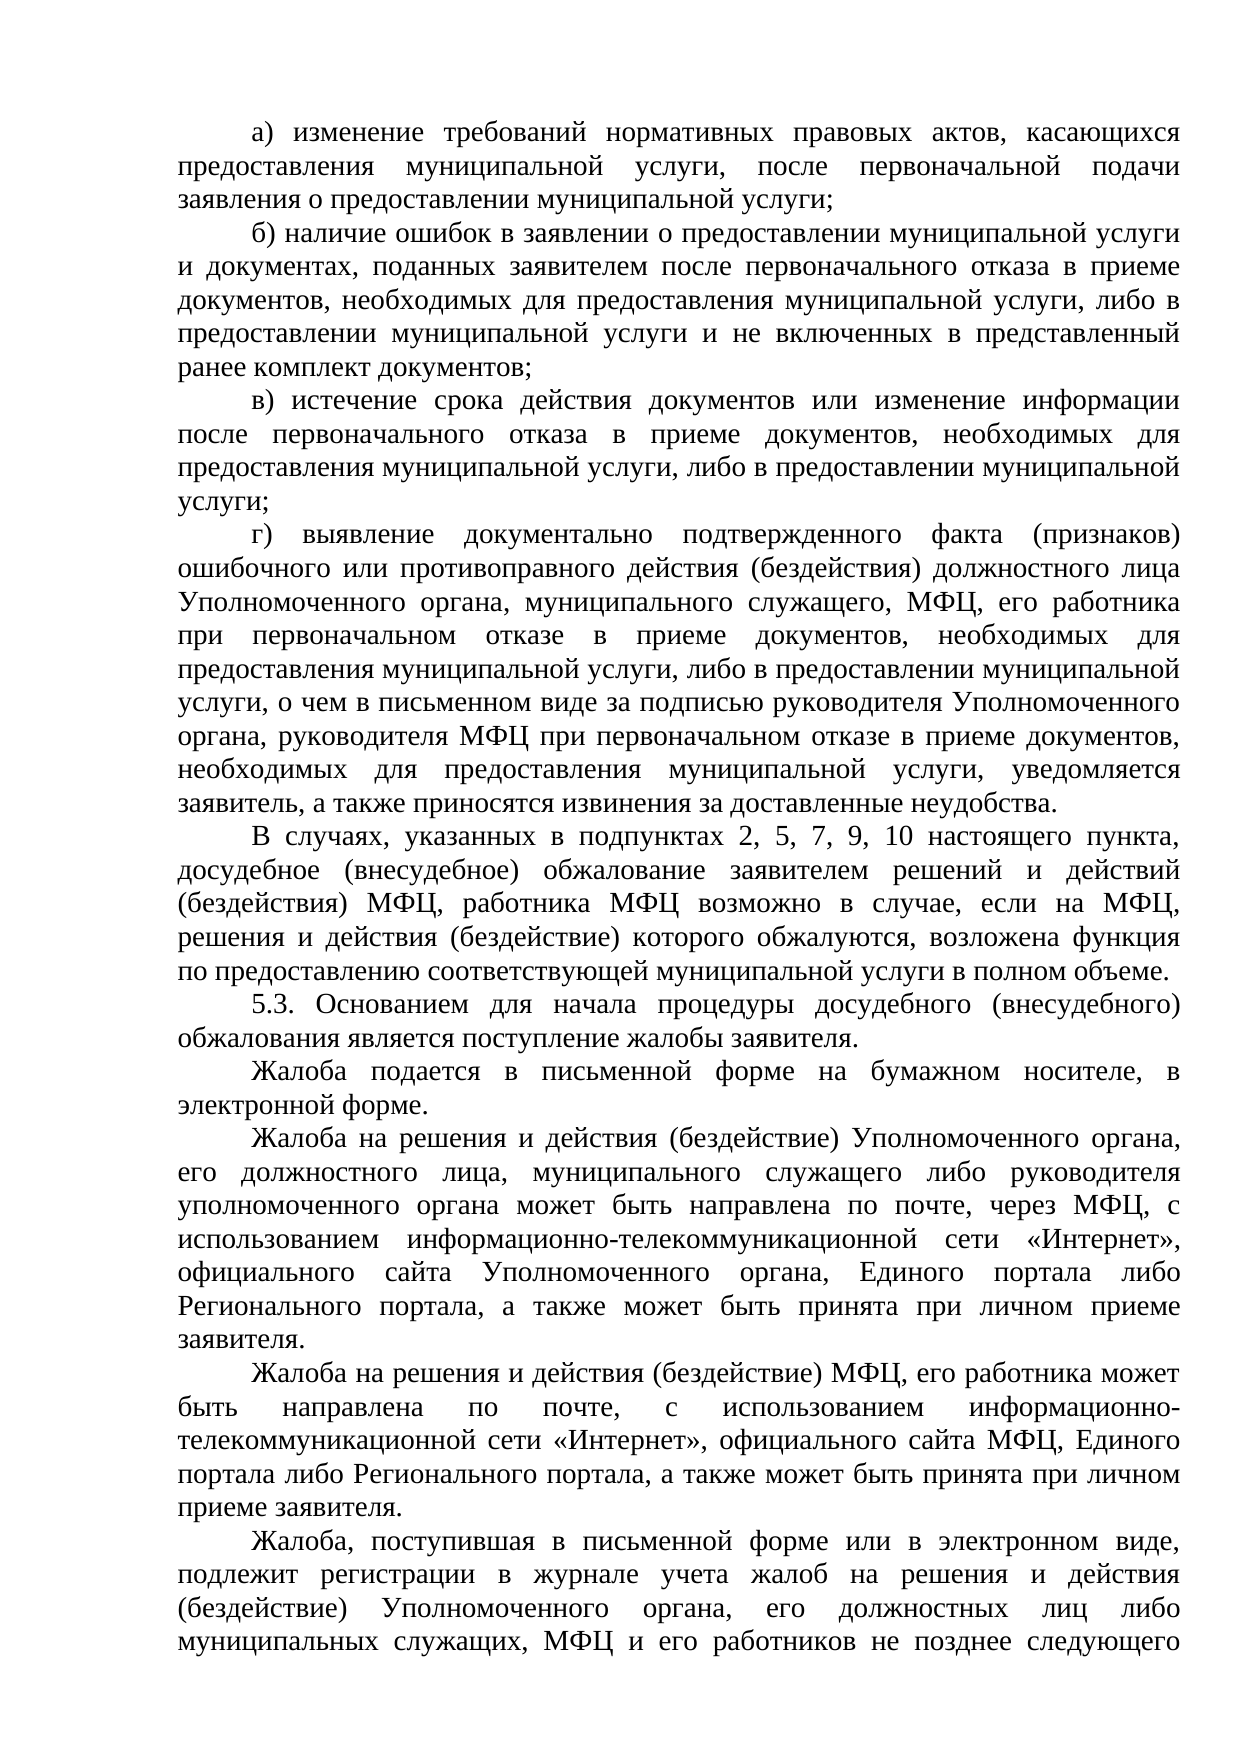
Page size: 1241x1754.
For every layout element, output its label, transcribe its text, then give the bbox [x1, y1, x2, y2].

text а) изменение требований нормативных правовых актов, касающихся предоставления муниципальной услуги, после первоначальной подачи заявления о предоставлении муниципальной услуги; [177, 114, 1181, 215]
text Жалоба подается в письменной форме на бумажном носителе, в электронной форме. [177, 1053, 1181, 1120]
text 5.3. Основанием для начала процедуры досудебного (внесудебного) обжалования является поступление жалобы заявителя. [177, 986, 1181, 1053]
text В случаях, указанных в подпунктах 2, 5, 7, 9, 10 настоящего пункта, досудебное (внесудебное) обжалование заявителем решений и действий (бездействия) МФЦ, работника МФЦ возможно в случае, если на МФЦ, решения и действия (бездействие) которого обжалуются, возложена функция по предоставлению соответствующей муниципальной услуги в полном объеме. [177, 818, 1181, 986]
text г) выявление документально подтвержденного факта (признаков) ошибочного или противоправного действия (бездействия) должностного лица Уполномоченного органа, муниципального служащего, МФЦ, его работника при первоначальном отказе в приеме документов, необходимых для предоставления муниципальной услуги, либо в предоставлении муниципальной услуги, о чем в письменном виде за подписью руководителя Уполномоченного органа, руководителя МФЦ при первоначальном отказе в приеме документов, необходимых для предоставления муниципальной услуги, уведомляется заявитель, а также приносятся извинения за доставленные неудобства. [177, 517, 1181, 818]
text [177, 1523, 1181, 1657]
text Жалоба на решения и действия (бездействие) МФЦ, его работника может быть направлена по почте, с использованием информационно-телекоммуникационной сети «Интернет», официального сайта МФЦ, Единого портала либо Регионального портала, а также может быть принята при личном приеме заявителя. [177, 1355, 1181, 1523]
text Жалоба на решения и действия (бездействие) Уполномоченного органа, его должностного лица, муниципального служащего либо руководителя уполномоченного органа может быть направлена по почте, через МФЦ, с использованием информационно-телекоммуникационной сети «Интернет», официального сайта Уполномоченного органа, Единого портала либо Регионального портала, а также может быть принята при личном приеме заявителя. [177, 1120, 1182, 1355]
text в) истечение срока действия документов или изменение информации после первоначального отказа в приеме документов, необходимых для предоставления муниципальной услуги, либо в предоставлении муниципальной услуги; [177, 382, 1181, 517]
text б) наличие ошибок в заявлении о предоставлении муниципальной услуги и документах, поданных заявителем после первоначального отказа в приеме документов, необходимых для предоставления муниципальной услуги, либо в предоставлении муниципальной услуги и не включенных в представленный ранее комплект документов; [177, 215, 1181, 382]
